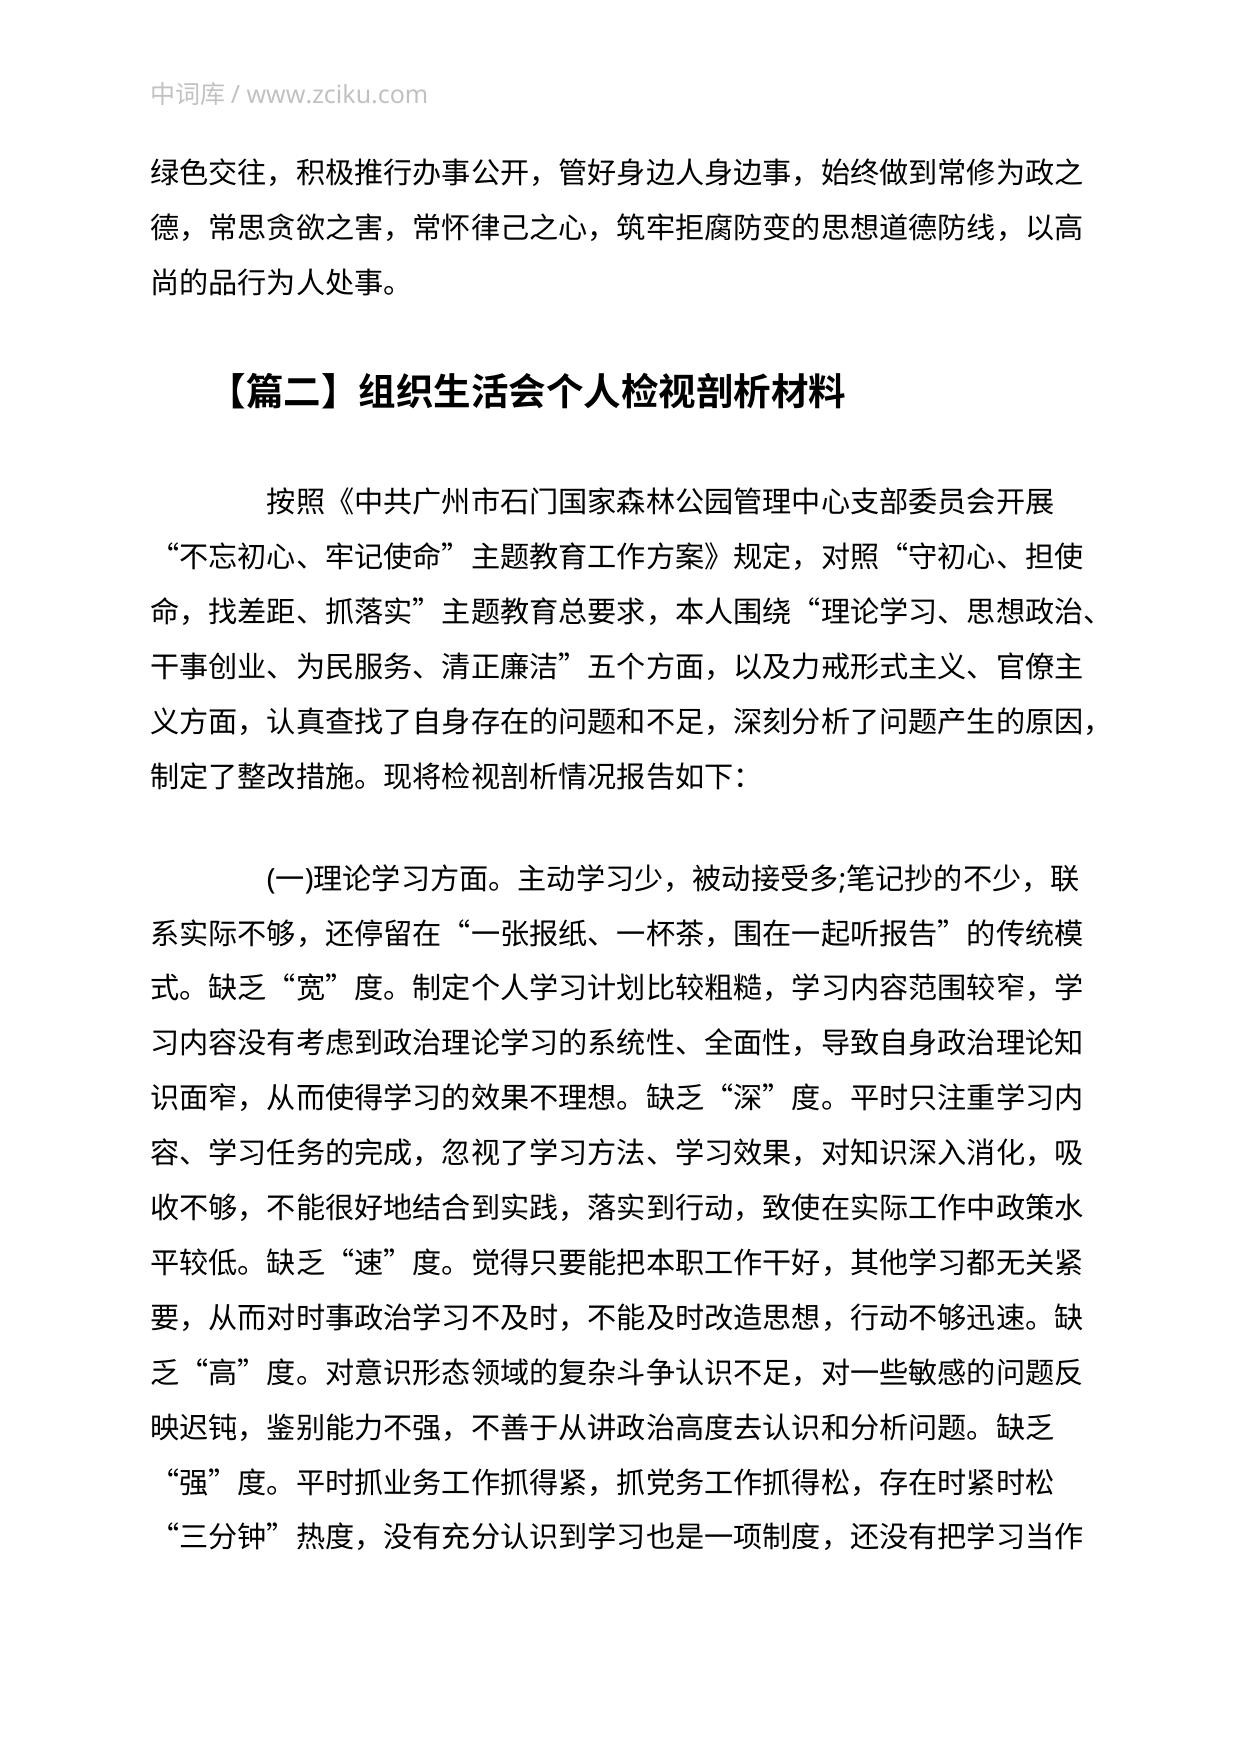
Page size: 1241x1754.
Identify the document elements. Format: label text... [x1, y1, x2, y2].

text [150, 855, 1090, 1556]
text 【篇二】组织生活会个人检视剖析材料 [150, 362, 1090, 416]
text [150, 150, 1090, 302]
text 按照《中共广州市石门国家森林公园管理中心支部委员会开展“不忘初心、牢记使命”主题教育工作方案》规定，对照“守初心、担使命，找差距、抓落实”主题教育总要求，本人围绕“理论学习、思想政治、干事创业、为民服务、清正廉洁”五个方面，以及力戒形式主义、官僚主义方面，认真查找了自身存在的问题和不足，深刻分析了问题产生的原因，制定了整改措施。现将检视剖析情况报告如下： [150, 479, 1090, 796]
